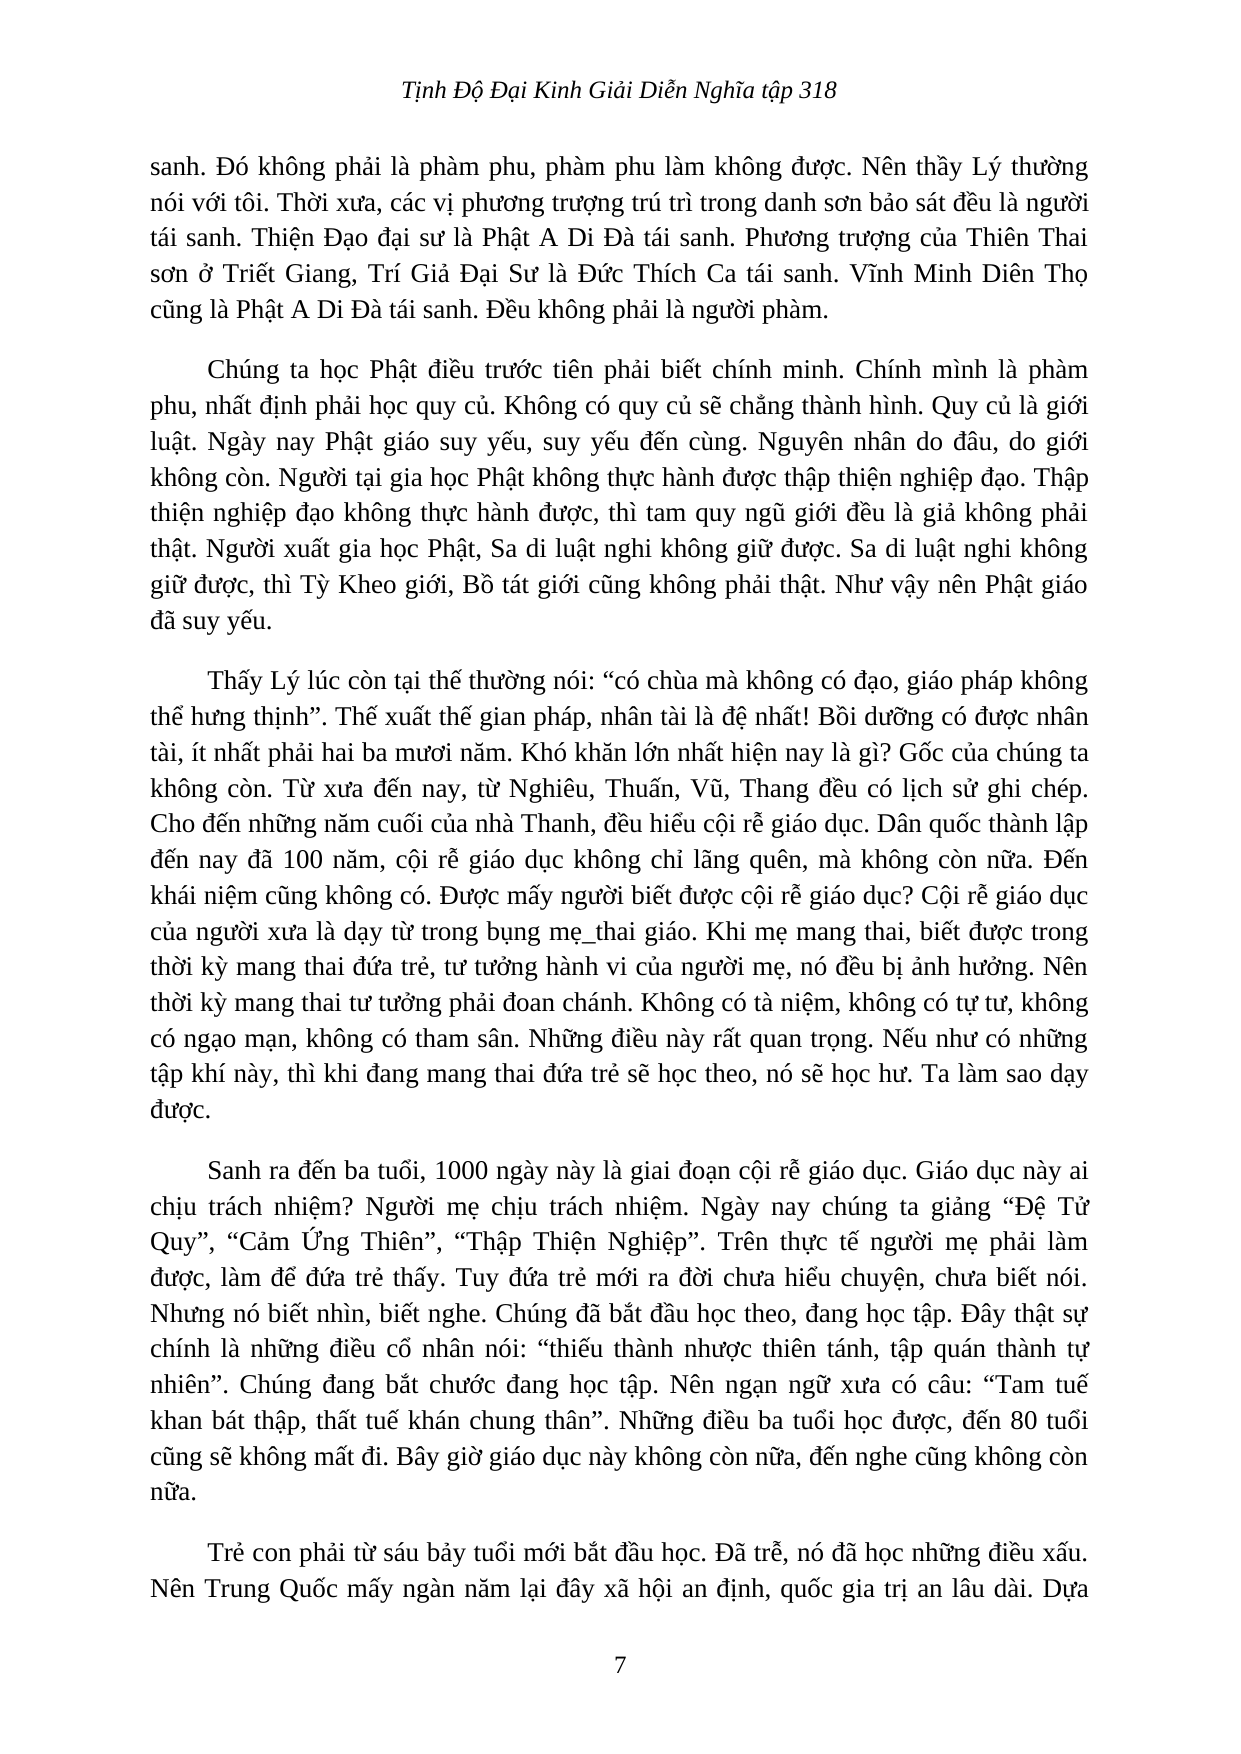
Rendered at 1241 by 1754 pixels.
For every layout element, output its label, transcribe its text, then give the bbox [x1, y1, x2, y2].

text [150, 1536, 1090, 1603]
text Sanh ra đến ba tuổi, 1000 ngày này là giai đoạn cội rễ giáo dục. Giáo dục này ai chịu trách nhiệm? Người mẹ chịu trách nhiệm. Ngày nay chúng ta giảng “Đệ Tử Quy”, “Cảm Ứng Thiên”, “Thập Thiện Nghiệp”. Trên thực tế người mẹ phải làm được, làm để đứa trẻ thấy. Tuy đứa trẻ mới ra đời chưa hiểu chuyện, chưa biết nói. Nhưng nó biết nhìn, biết nghe. Chúng đã bắt đầu học theo, đang học tập. Đây thật sự chính là những điều cổ nhân nói: “thiếu thành nhược thiên tánh, tập quán thành tự nhiên”. Chúng đang bắt chước đang học tập. Nên ngạn ngữ xưa có câu: “Tam tuế khan bát thập, thất tuế khán chung thân”. Những điều ba tuổi học được, đến 80 tuổi cũng sẽ không mất đi. Bây giờ giáo dục này không còn nữa, đến nghe cũng không còn nữa. [150, 1154, 1090, 1507]
text Chúng ta học Phật điều trước tiên phải biết chính minh. Chính mình là phàm phu, nhất định phải học quy củ. Không có quy củ sẽ chẳng thành hình. Quy củ là giới luật. Ngày nay Phật giáo suy yếu, suy yếu đến cùng. Nguyên nhân do đâu, do giới không còn. Người tại gia học Phật không thực hành được thập thiện nghiệp đạo. Thập thiện nghiệp đạo không thực hành được, thì tam quy ngũ giới đều là giả không phải thật. Người xuất gia học Phật, Sa di luật nghi không giữ được. Sa di luật nghi không giữ được, thì Tỳ Kheo giới, Bồ tát giới cũng không phải thật. Như vậy nên Phật giáo đã suy yếu. [150, 354, 1090, 635]
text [150, 150, 1090, 324]
text Thấy Lý lúc còn tại thế thường nói: “có chùa mà không có đạo, giáo pháp không thể hưng thịnh”. Thế xuất thế gian pháp, nhân tài là đệ nhất! Bồi dưỡng có được nhân tài, ít nhất phải hai ba mươi năm. Khó khăn lớn nhất hiện nay là gì? Gốc của chúng ta không còn. Từ xưa đến nay, từ Nghiêu, Thuấn, Vũ, Thang đều có lịch sử ghi chép. Cho đến những năm cuối của nhà Thanh, đều hiểu cội rễ giáo dục. Dân quốc thành lập đến nay đã 100 năm, cội rễ giáo dục không chỉ lãng quên, mà không còn nữa. Đến khái niệm cũng không có. Được mấy người biết được cội rễ giáo dục? Cội rễ giáo dục của người xưa là dạy từ trong bụng mẹ_thai giáo. Khi mẹ mang thai, biết được trong thời kỳ mang thai đứa trẻ, tư tưởng hành vi của người mẹ, nó đều bị ảnh hưởng. Nên thời kỳ mang thai tư tưởng phải đoan chánh. Không có tà niệm, không có tự tư, không có ngạo mạn, không có tham sân. Những điều này rất quan trọng. Nếu như có những tập khí này, thì khi đang mang thai đứa trẻ sẽ học theo, nó sẽ học hư. Ta làm sao dạy được. [150, 664, 1090, 1124]
